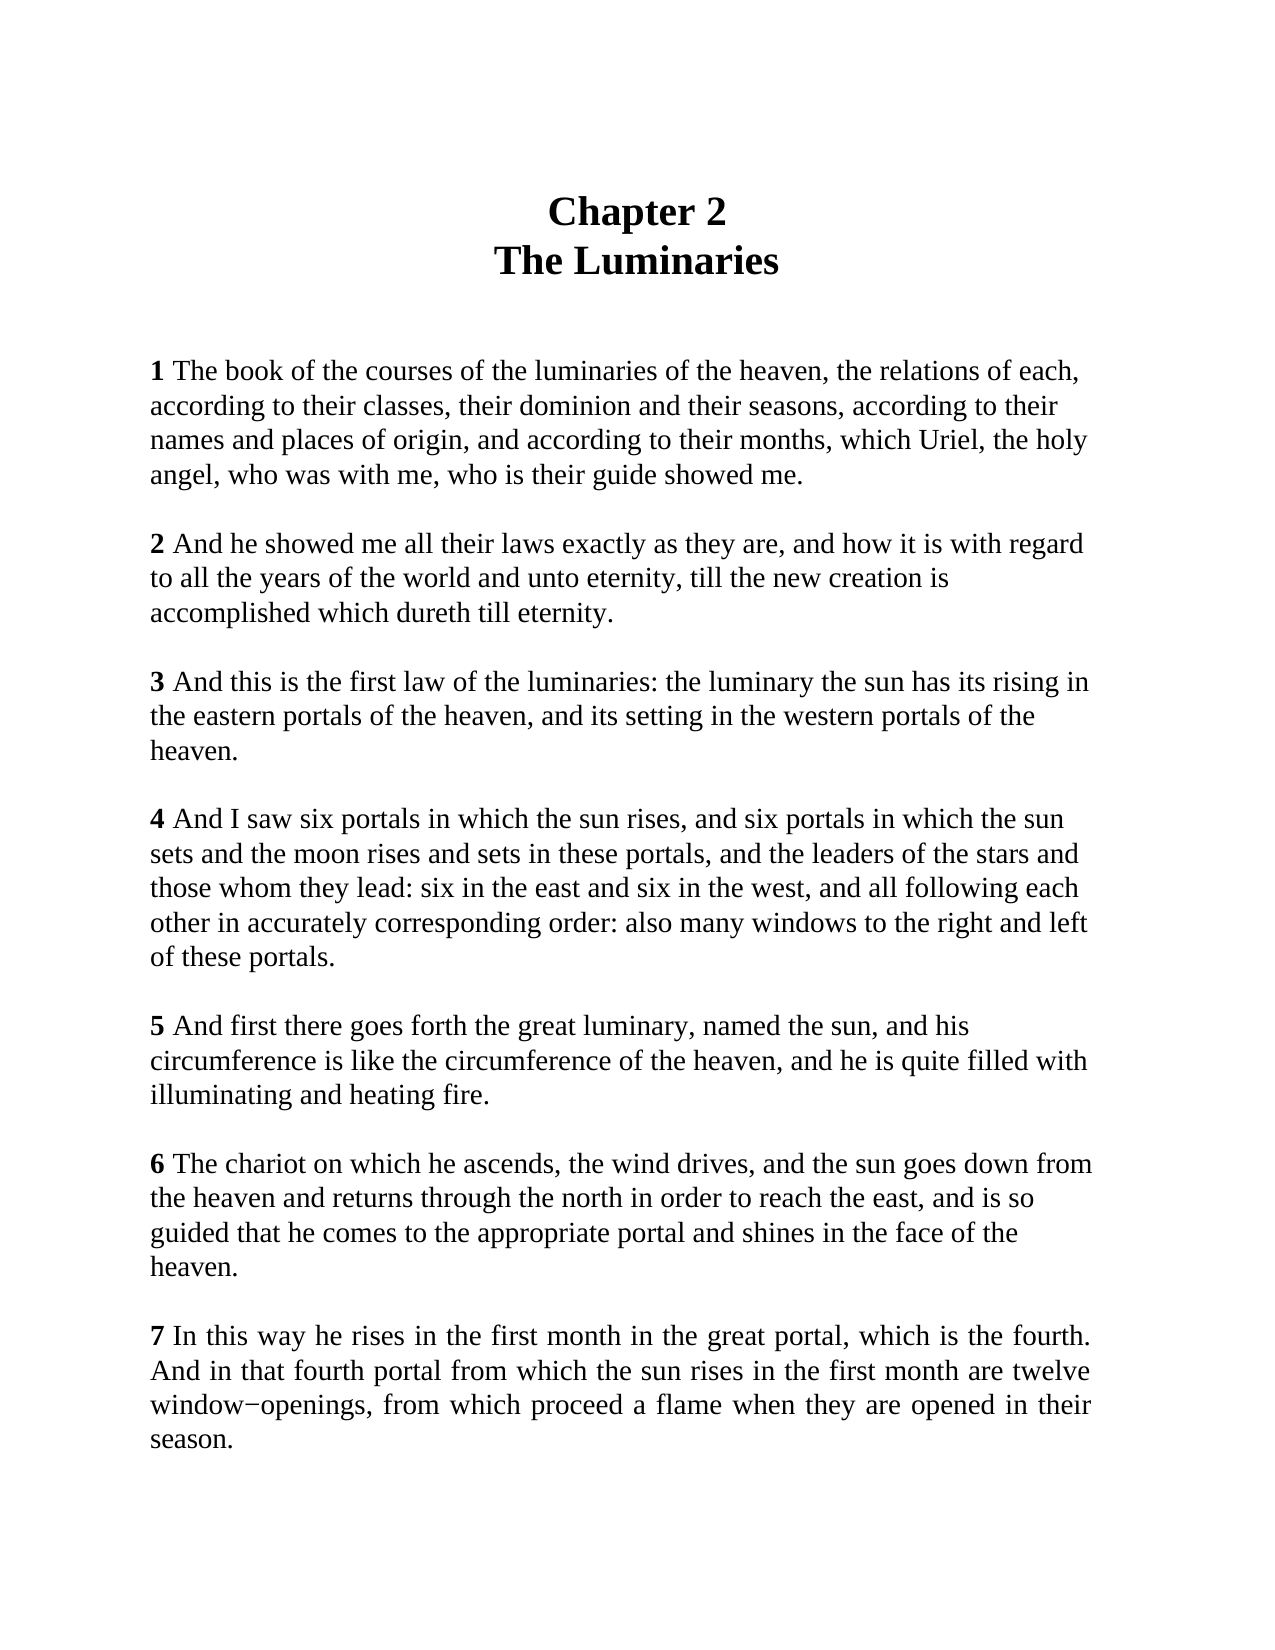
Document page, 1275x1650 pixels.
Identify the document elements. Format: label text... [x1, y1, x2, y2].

list The book of the courses of the luminaries of the heaven, the relations of each, according to their classes, their dominion and their seasons, according to their names and places of origin, and according to their months, which Uriel, the holy angel, who was with me, who is their guide showed me. [150, 353, 1115, 491]
list And this is the first law of the luminaries: the luminary the sun has its rising in the eastern portals of the heaven, and its setting in the western portals of the heaven. [150, 664, 1116, 766]
list The chariot on which he ascends, the wind drives, and the sun goes down from the heaven and returns through the north in order to reach the east, and is so guided that he comes to the appropriate portal and shines in the face of the heaven. [150, 1146, 1119, 1283]
list In this way he rises in the first month in the great portal, which is the fourth. And in that fourth portal from which the sun rises in the first month are twelve window−openings, from which proceed a flame when they are opened in their season. [150, 1318, 1092, 1455]
list And he showed me all their laws exactly as they are, and how it is with regard to all the years of the world and unto eternity, till the new creation is accomplished which dureth till eternity. [150, 526, 1110, 628]
subtitle Chapter 2 The Luminaries [493, 186, 787, 283]
list And first there goes forth the great luminary, named the sun, and his circumference is like the circumference of the heaven, and he is quite filled with illuminating and heating fire. [150, 1008, 1114, 1111]
list And I saw six portals in which the sun rises, and six portals in which the sun sets and the moon rises and sets in these portals, and the leaders of the stars and those whom they lead: six in the east and six in the west, and all following each other in accurately corresponding order: also many windows to the right and left of these portals. [150, 801, 1115, 973]
